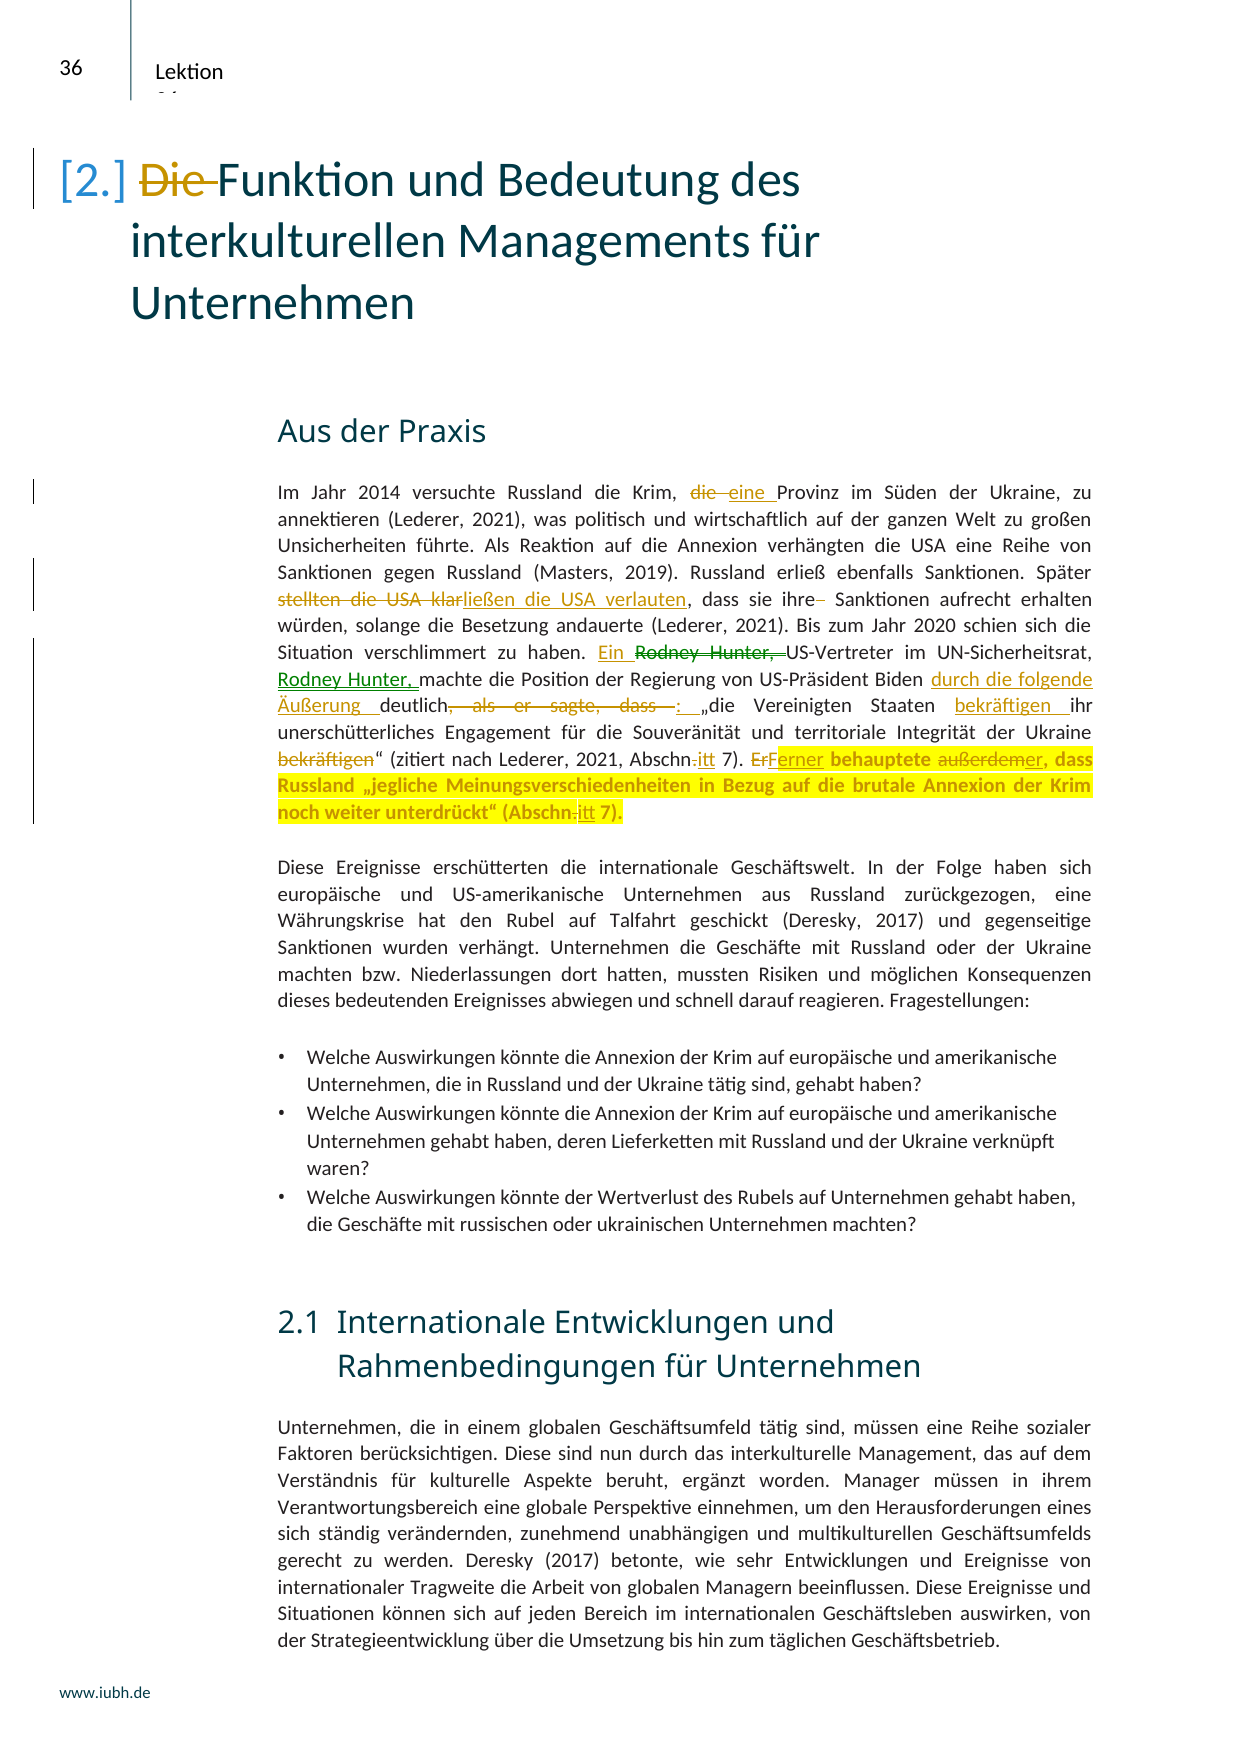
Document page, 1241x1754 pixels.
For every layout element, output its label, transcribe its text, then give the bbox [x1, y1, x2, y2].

subtitle Internationale Entwicklungen und Rahmenbedingungen für Unternehmen [277, 1300, 975, 1386]
text Im Jahr 2014 versuchte Russland die Krim, Provinz im Süden der Ukraine, zu annektieren (Lederer, 2021), was politisch und wirtschaftlich auf der ganzen Welt zu großen Unsicherheiten führte. Als Reaktion auf die Annexion verhängten die USA eine Reihe von Sanktionen gegen Russland (Masters, 2019). Russland erließ ebenfalls Sanktionen. Später , dass sie ihre Sanktionen aufrecht erhalten würden, solange die Besetzung andauerte (Lederer, 2021). Bis zum Jahr 2020 schien sich die Situation verschlimmert zu haben. US-Vertreter im UN-Sicherheitsrat, machte die Position der Regierung von US-Präsident Biden deutlich„die Vereinigten Staaten ihr unerschütterliches Engagement für die Souveränität und territoriale Integrität der Ukraine“ (zitiert nach Lederer, 2021, Abschn 7). behauptete , dass Russland „jegliche Meinungsverschiedenheiten in Bezug auf die brutale Annexion der Krim noch weiter unterdrückt“ (Abschn 7). [277, 479, 1093, 824]
text Unternehmen, die in einem globalen Geschäftsumfeld tätig sind, müssen eine Reihe sozialer Faktoren berücksichtigen. Diese sind nun durch das interkulturelle Management, das auf dem Verständnis für kulturelle Aspekte beruht, ergänzt worden. Manager müssen in ihrem Verantwortungsbereich eine globale Perspektive einnehmen, um den Herausforderungen eines sich ständig verändernden, zunehmend unabhängigen und multikulturellen Geschäftsumfelds gerecht zu werden. Deresky (2017) betonte, wie sehr Entwicklungen und Ereignisse von internationaler Tragweite die Arbeit von globalen Managern beeinflussen. Diese Ereignisse und Situationen können sich auf jeden Bereich im internationalen Geschäftsleben auswirken, von der Strategieentwicklung über die Umsetzung bis hin zum täglichen Geschäftsbetrieb. [277, 1414, 1093, 1653]
subtitle Aus der Praxis [277, 409, 1219, 452]
picture [63, 1690, 69, 1698]
list Welche Auswirkungen könnte der Wertverlust des Rubels auf Unternehmen gehabt haben, die Geschäfte mit russischen oder ukrainischen Unternehmen machten? [277, 1182, 1081, 1237]
list Welche Auswirkungen könnte die Annexion der Krim auf europäische und amerikanische Unternehmen gehabt haben, deren Lieferketten mit Russland und der Ukraine verknüpft waren? [277, 1098, 1072, 1180]
list Welche Auswirkungen könnte die Annexion der Krim auf europäische und amerikanische Unternehmen, die in Russland und der Ukraine tätig sind, gehabt haben? [277, 1042, 1072, 1097]
text Diese Ereignisse erschütterten die internationale Geschäftswelt. In der Folge haben sich europäische und US-amerikanische Unternehmen aus Russland zurückgezogen, eine Währungskrise hat den Rubel auf Talfahrt geschickt (Deresky, 2017) und gegenseitige Sanktionen wurden verhängt. Unternehmen die Geschäfte mit Russland oder der Ukraine machten bzw. Niederlassungen dort hatten, mussten Risiken und möglichen Konsequenzen dieses bedeutenden Ereignisses abwiegen und schnell darauf reagieren. Fragestellungen: [277, 854, 1093, 1013]
list Funktion und Bedeutung des interkulturellen Managements für Unternehmen [59, 148, 1071, 332]
